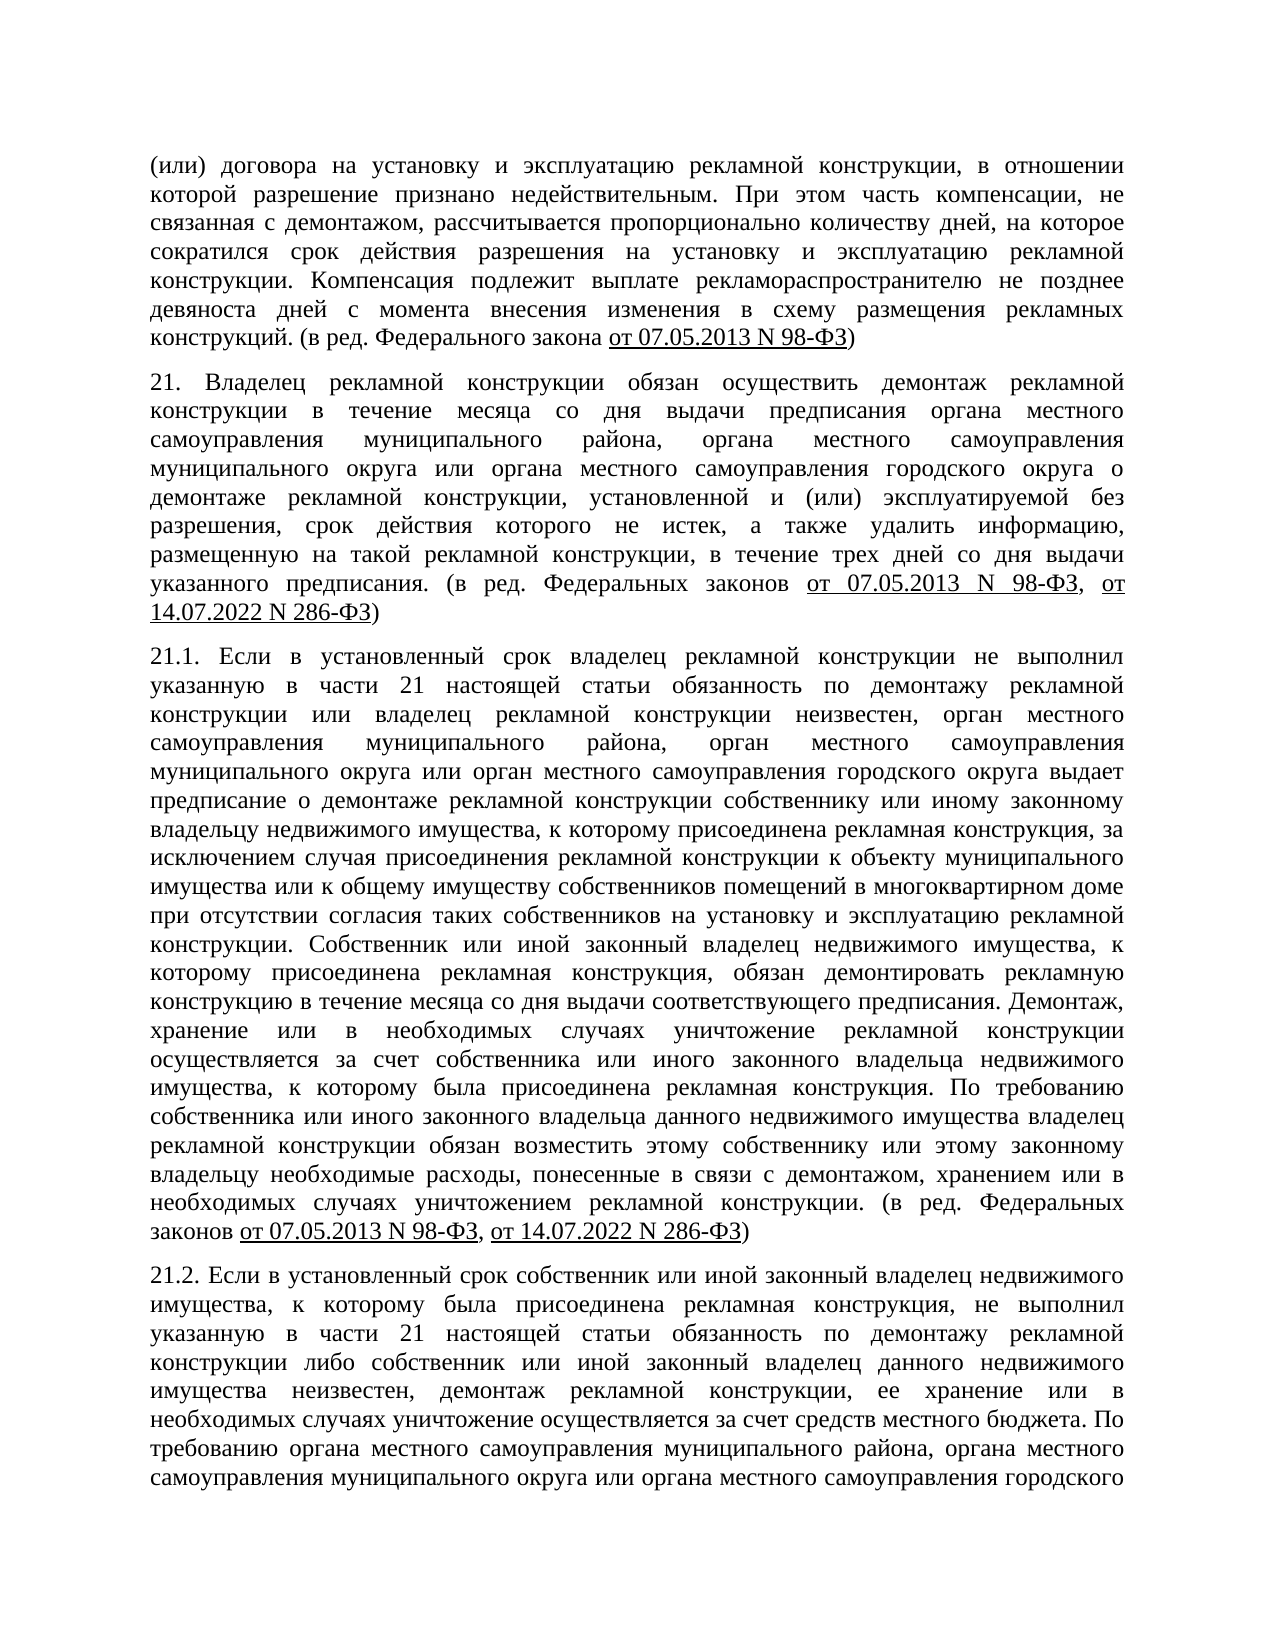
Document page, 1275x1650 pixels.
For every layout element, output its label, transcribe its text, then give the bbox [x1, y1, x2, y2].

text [150, 1261, 1125, 1491]
text 21.1. Если в установленный срок владелец рекламной конструкции не выполнил указанную в части 21 настоящей статьи обязанность по демонтажу рекламной конструкции или владелец рекламной конструкции неизвестен, орган местного самоуправления муниципального района, орган местного самоуправления муниципального округа или орган местного самоуправления городского округа выдает предписание о демонтаже рекламной конструкции собственнику или иному законному владельцу недвижимого имущества, к которому присоединена рекламная конструкция, за исключением случая присоединения рекламной конструкции к объекту муниципального имущества или к общему имуществу собственников помещений в многоквартирном доме при отсутствии согласия таких собственников на установку и эксплуатацию рекламной конструкции. Собственник или иной законный владелец недвижимого имущества, к которому присоединена рекламная конструкция, обязан демонтировать рекламную конструкцию в течение месяца со дня выдачи соответствующего предписания. Демонтаж, хранение или в необходимых случаях уничтожение рекламной конструкции осуществляется за счет собственника или иного законного владельца недвижимого имущества, к которому была присоединена рекламная конструкция. По требованию собственника или иного законного владельца данного недвижимого имущества владелец рекламной конструкции обязан возместить этому собственнику или этому законному владельцу необходимые расходы, понесенные в связи с демонтажом, хранением или в необходимых случаях уничтожением рекламной конструкции. (в ред. Федеральных законов от 07.05.2013 N 98-ФЗ, от 14.07.2022 N 286-ФЗ) [150, 641, 1125, 1245]
text 21. Владелец рекламной конструкции обязан осуществить демонтаж рекламной конструкции в течение месяца со дня выдачи предписания органа местного самоуправления муниципального района, органа местного самоуправления муниципального округа или органа местного самоуправления городского округа о демонтаже рекламной конструкции, установленной и (или) эксплуатируемой без разрешения, срок действия которого не истек, а также удалить информацию, размещенную на такой рекламной конструкции, в течение трех дней со дня выдачи указанного предписания. (в ред. Федеральных законов от 07.05.2013 N 98-ФЗ, от 14.07.2022 N 286-ФЗ) [150, 367, 1125, 626]
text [150, 150, 1125, 351]
